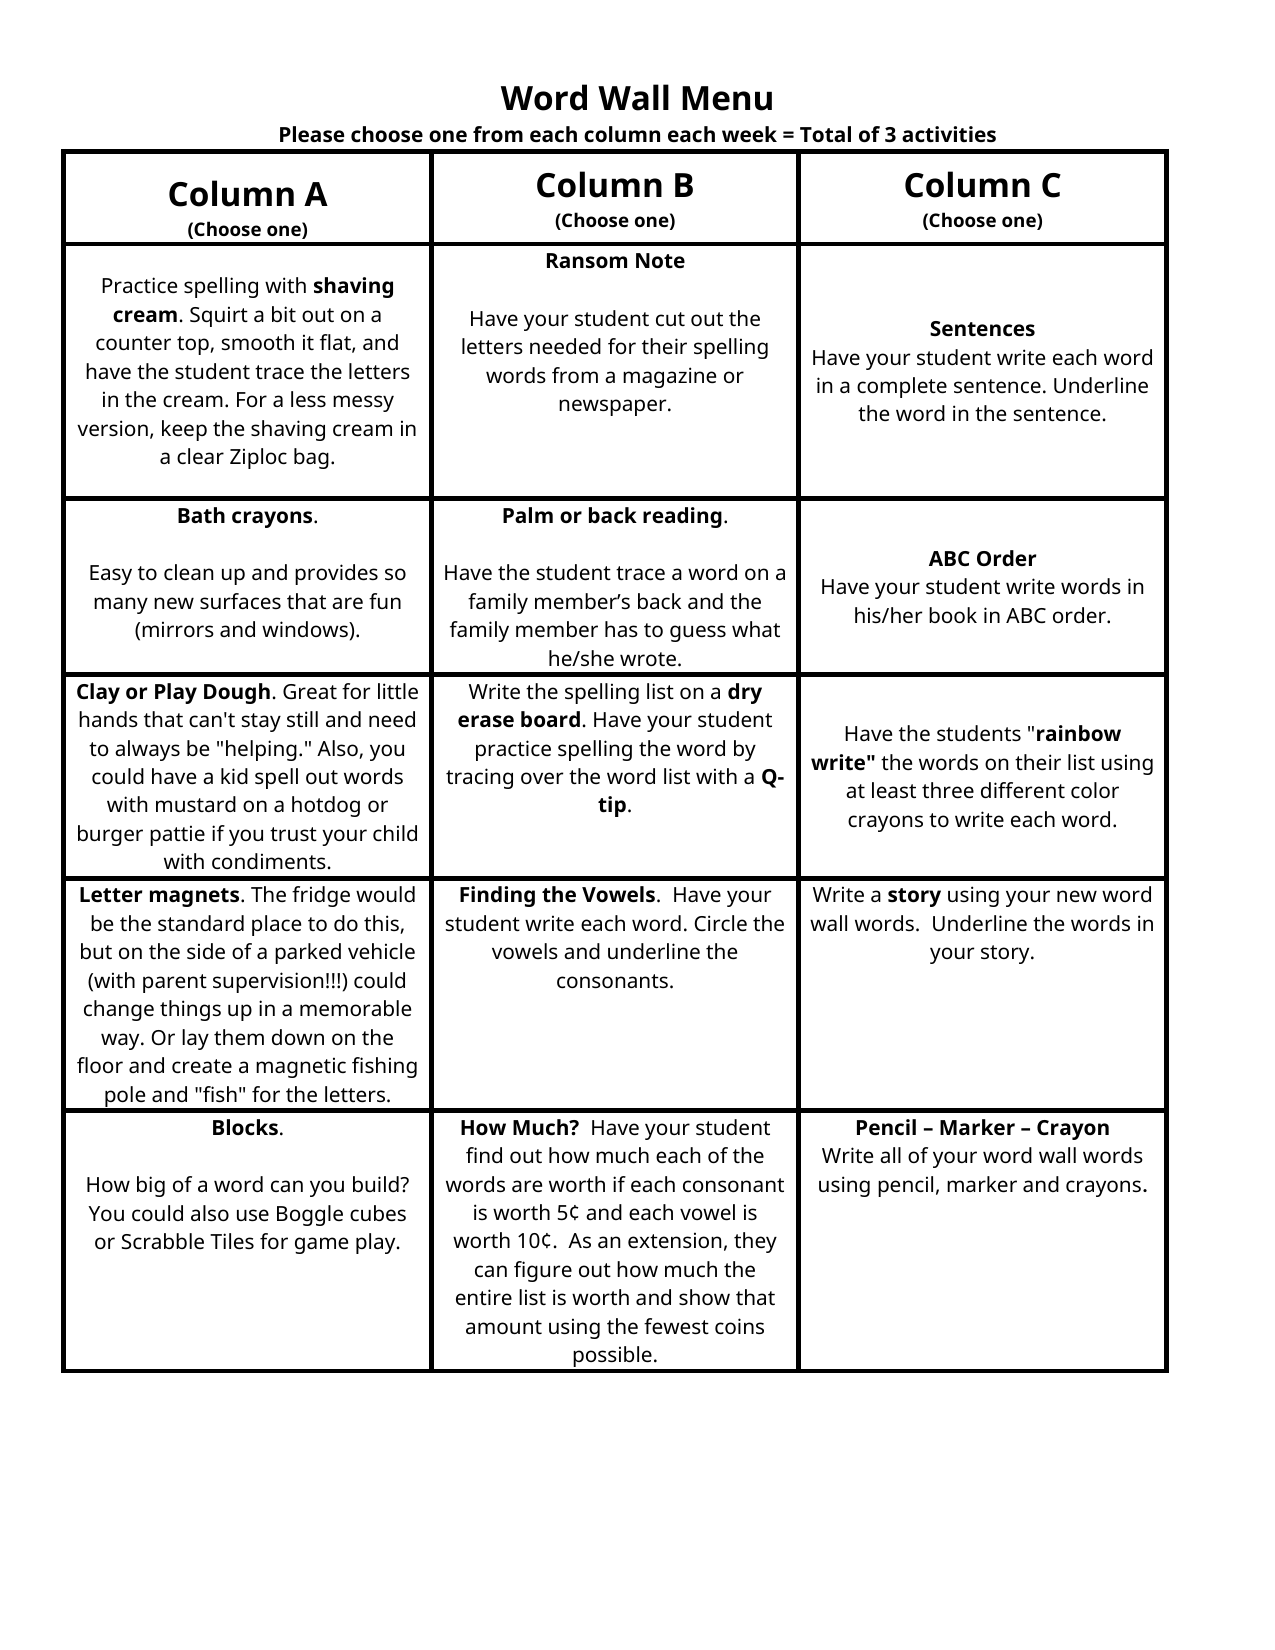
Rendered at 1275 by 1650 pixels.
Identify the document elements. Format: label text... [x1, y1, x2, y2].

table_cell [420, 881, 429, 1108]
table_cell Write a story using your new word wall words. Underline the words in your story. [801, 881, 1164, 1108]
table_cell ABC Order Have your student write words in his/her book in ABC order. [801, 501, 1164, 672]
table_cell How Much? Have your student find out how much each of the words are worth if each consonant is worth 5¢ and each vowel is worth 10¢. As an extension, they can figure out how much the entire list is worth and show that amount using the fewest coins possible. [434, 1113, 796, 1369]
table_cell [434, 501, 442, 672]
table_cell Practice spelling with shaving cream. Squirt a bit out on a counter top, smooth it flat, and have the student trace the letters in the cream. For a less messy version, keep the shaving cream in a clear Ziploc bag. [66, 246, 429, 496]
table_cell Pencil – Marker – Crayon Write all of your word wall words using pencil, marker and crayons. [801, 1113, 1164, 1369]
table_cell Ransom Note Have your student cut out the letters needed for their spelling words from a magazine or newspaper. [434, 246, 796, 496]
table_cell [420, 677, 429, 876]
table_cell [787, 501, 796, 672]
table_cell Bath crayons. Easy to clean up and provides so many new surfaces that are fun (mirrors and windows). [66, 501, 429, 672]
table_header Column B (Choose one) [434, 154, 796, 242]
table_cell Have the students "rainbow write" the words on their list using at least three different color crayons to write each word. [801, 677, 1164, 876]
table_cell Sentences Have your student write each word in a complete sentence. Underline the word in the sentence. [801, 246, 1164, 496]
table_header Column C (Choose one) [801, 154, 1164, 242]
table_cell Write the spelling list on a dry erase board. Have your student practice spelling the word by tracing over the word list with a Q-tip. [434, 677, 796, 876]
table_cell Finding the Vowels. Have your student write each word. Circle the vowels and underline the consonants. [434, 881, 796, 1108]
text Please choose one from each column each week = Total of 3 activities [75, 120, 1200, 149]
table_cell Blocks. How big of a word can you build? You could also use Boggle cubes or Scrabble Tiles for game play. [66, 1113, 429, 1369]
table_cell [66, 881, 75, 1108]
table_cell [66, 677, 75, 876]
text Word Wall Menu [75, 75, 1200, 120]
table_header Column A (Choose one) [66, 154, 429, 242]
